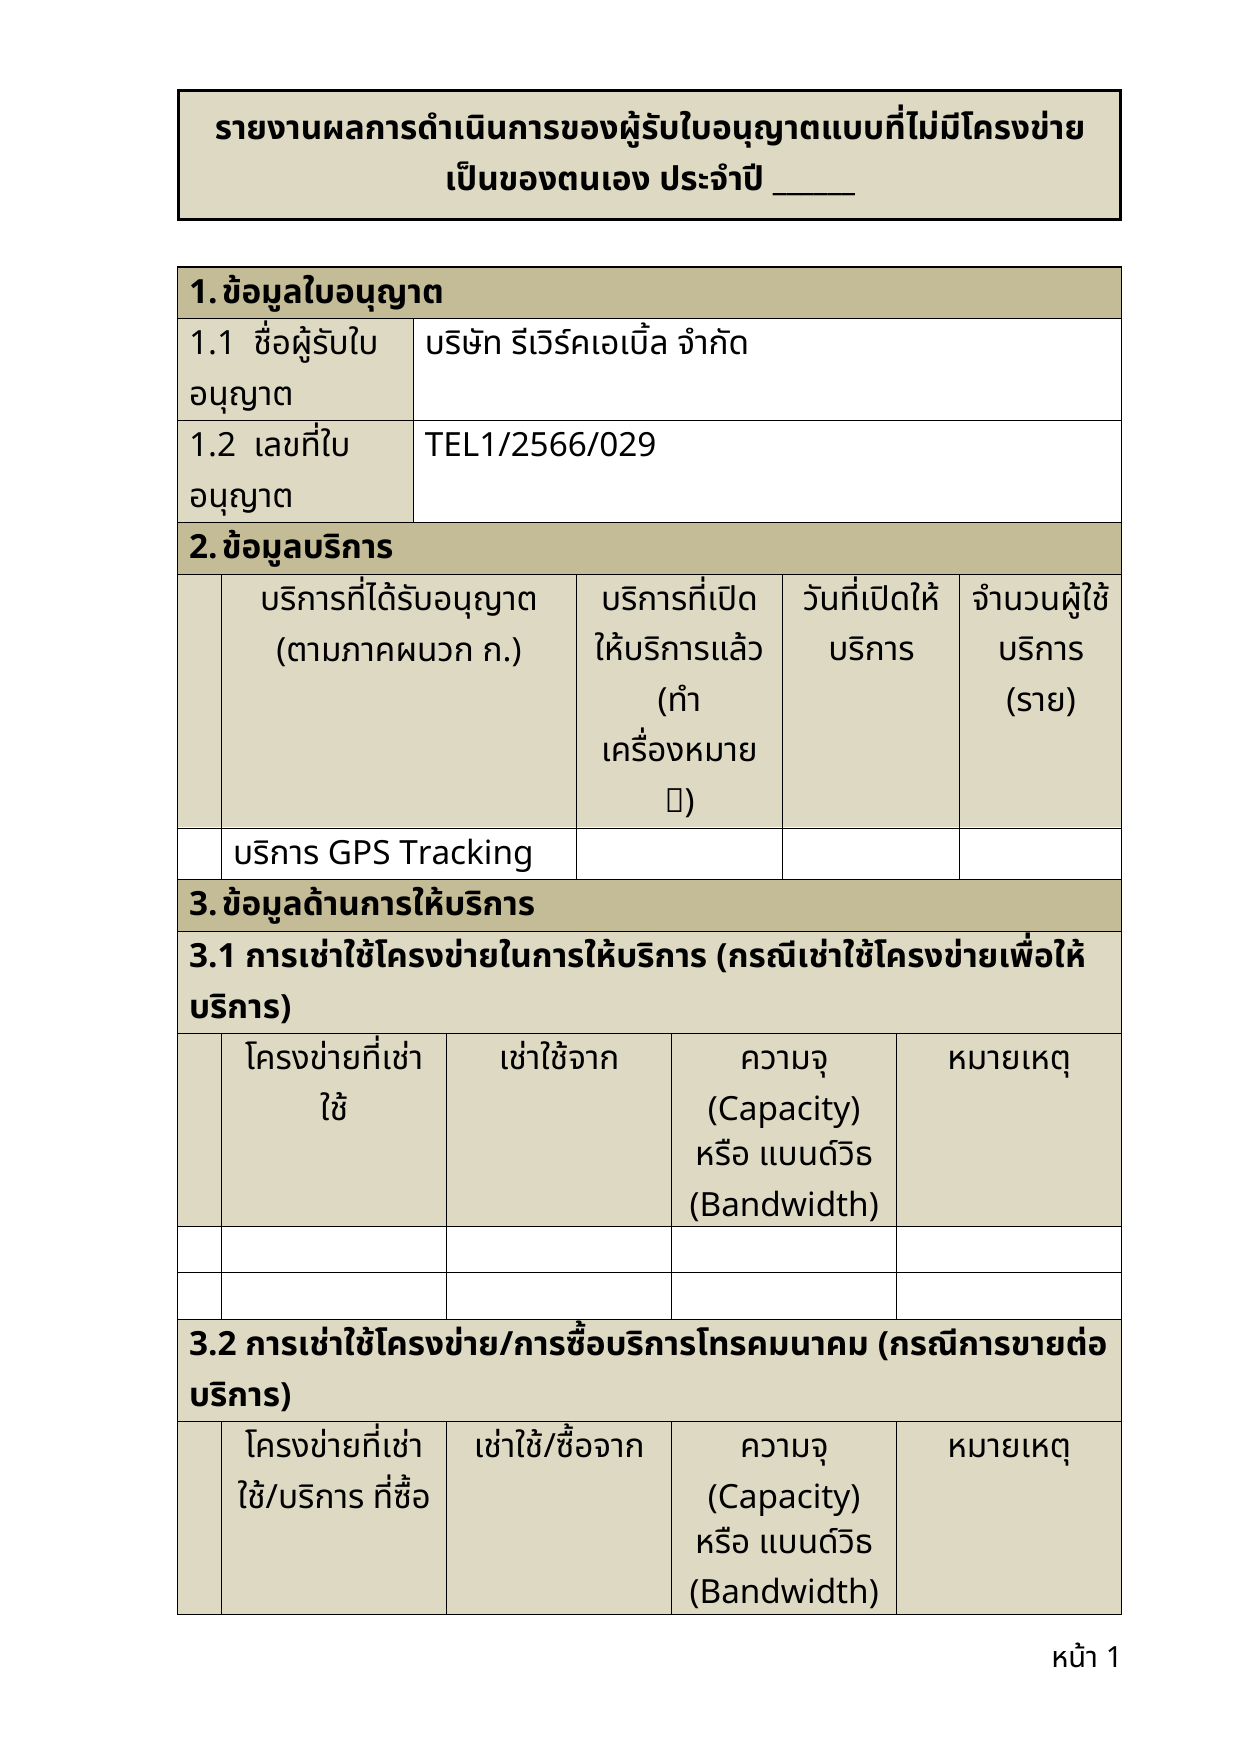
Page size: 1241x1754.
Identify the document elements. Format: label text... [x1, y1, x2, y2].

table_cell [178, 1422, 221, 1614]
table_cell จำนวนผู้ใช้บริการ (ราย) [960, 575, 1121, 827]
table_cell 1.2 เลขที่ใบอนุญาต [178, 421, 413, 522]
table_cell โครงข่ายที่เช่าใช้ [222, 1034, 446, 1226]
table_cell [178, 829, 221, 879]
table_cell [672, 1227, 896, 1272]
table_header 1. ข้อมูลใบอนุญาต [178, 268, 1121, 318]
table_cell บริการที่เปิดให้บริการแล้ว (ทำเครื่องหมาย ) [577, 575, 782, 827]
table_cell โครงข่ายที่เช่าใช้/บริการ ที่ซื้อ [222, 1422, 446, 1614]
table_cell 3.1 การเช่าใช้โครงข่ายในการให้บริการ (กรณีเช่าใช้โครงข่ายเพื่อให้บริการ) [178, 932, 1121, 1033]
table_cell [577, 829, 782, 879]
table_cell [897, 1227, 1121, 1272]
table_cell [783, 829, 959, 879]
table_cell [222, 1273, 446, 1319]
table_cell [447, 1227, 671, 1272]
table_cell [447, 1273, 671, 1319]
table_cell 3. ข้อมูลด้านการให้บริการ [178, 880, 1121, 931]
table_cell หมายเหตุ [897, 1034, 1121, 1226]
table_cell [178, 1227, 221, 1272]
table_cell [897, 1273, 1121, 1319]
table_header รายงานผลการดำเนินการของผู้รับใบอนุญาตแบบที่ไม่มีโครงข่ายเป็นของตนเอง ประจำปี ______ [180, 92, 1119, 218]
table_cell บริการ GPS Tracking [222, 829, 576, 879]
table_cell วันที่เปิดให้บริการ [783, 575, 959, 827]
table_cell [672, 1273, 896, 1319]
table_cell เช่าใช้จาก [447, 1034, 671, 1226]
table_cell [178, 575, 221, 827]
table_cell 3.2 การเช่าใช้โครงข่าย/การซื้อบริการโทรคมนาคม (กรณีการขายต่อบริการ) [178, 1320, 1121, 1421]
table_cell ความจุ (Capacity) หรือ แบนด์วิธ (Bandwidth) [672, 1422, 896, 1614]
table_cell บริการที่ได้รับอนุญาต (ตามภาคผนวก ก.) [222, 575, 576, 827]
table_cell เช่าใช้/ซื้อจาก [447, 1422, 671, 1614]
table_cell บริษัท รีเวิร์คเอเบิ้ล จำกัด [414, 319, 1121, 420]
table_cell 2. ข้อมูลบริการ [178, 523, 1121, 574]
table_cell หมายเหตุ [897, 1422, 1121, 1614]
table_cell [222, 1227, 446, 1272]
table_cell [178, 1034, 221, 1226]
table_cell ความจุ (Capacity) หรือ แบนด์วิธ (Bandwidth) [672, 1034, 896, 1226]
table_cell 1.1 ชื่อผู้รับใบอนุญาต [178, 319, 413, 420]
table_cell [960, 829, 1121, 879]
table_cell [178, 1273, 221, 1319]
table_cell TEL1/2566/029 [414, 421, 1121, 522]
